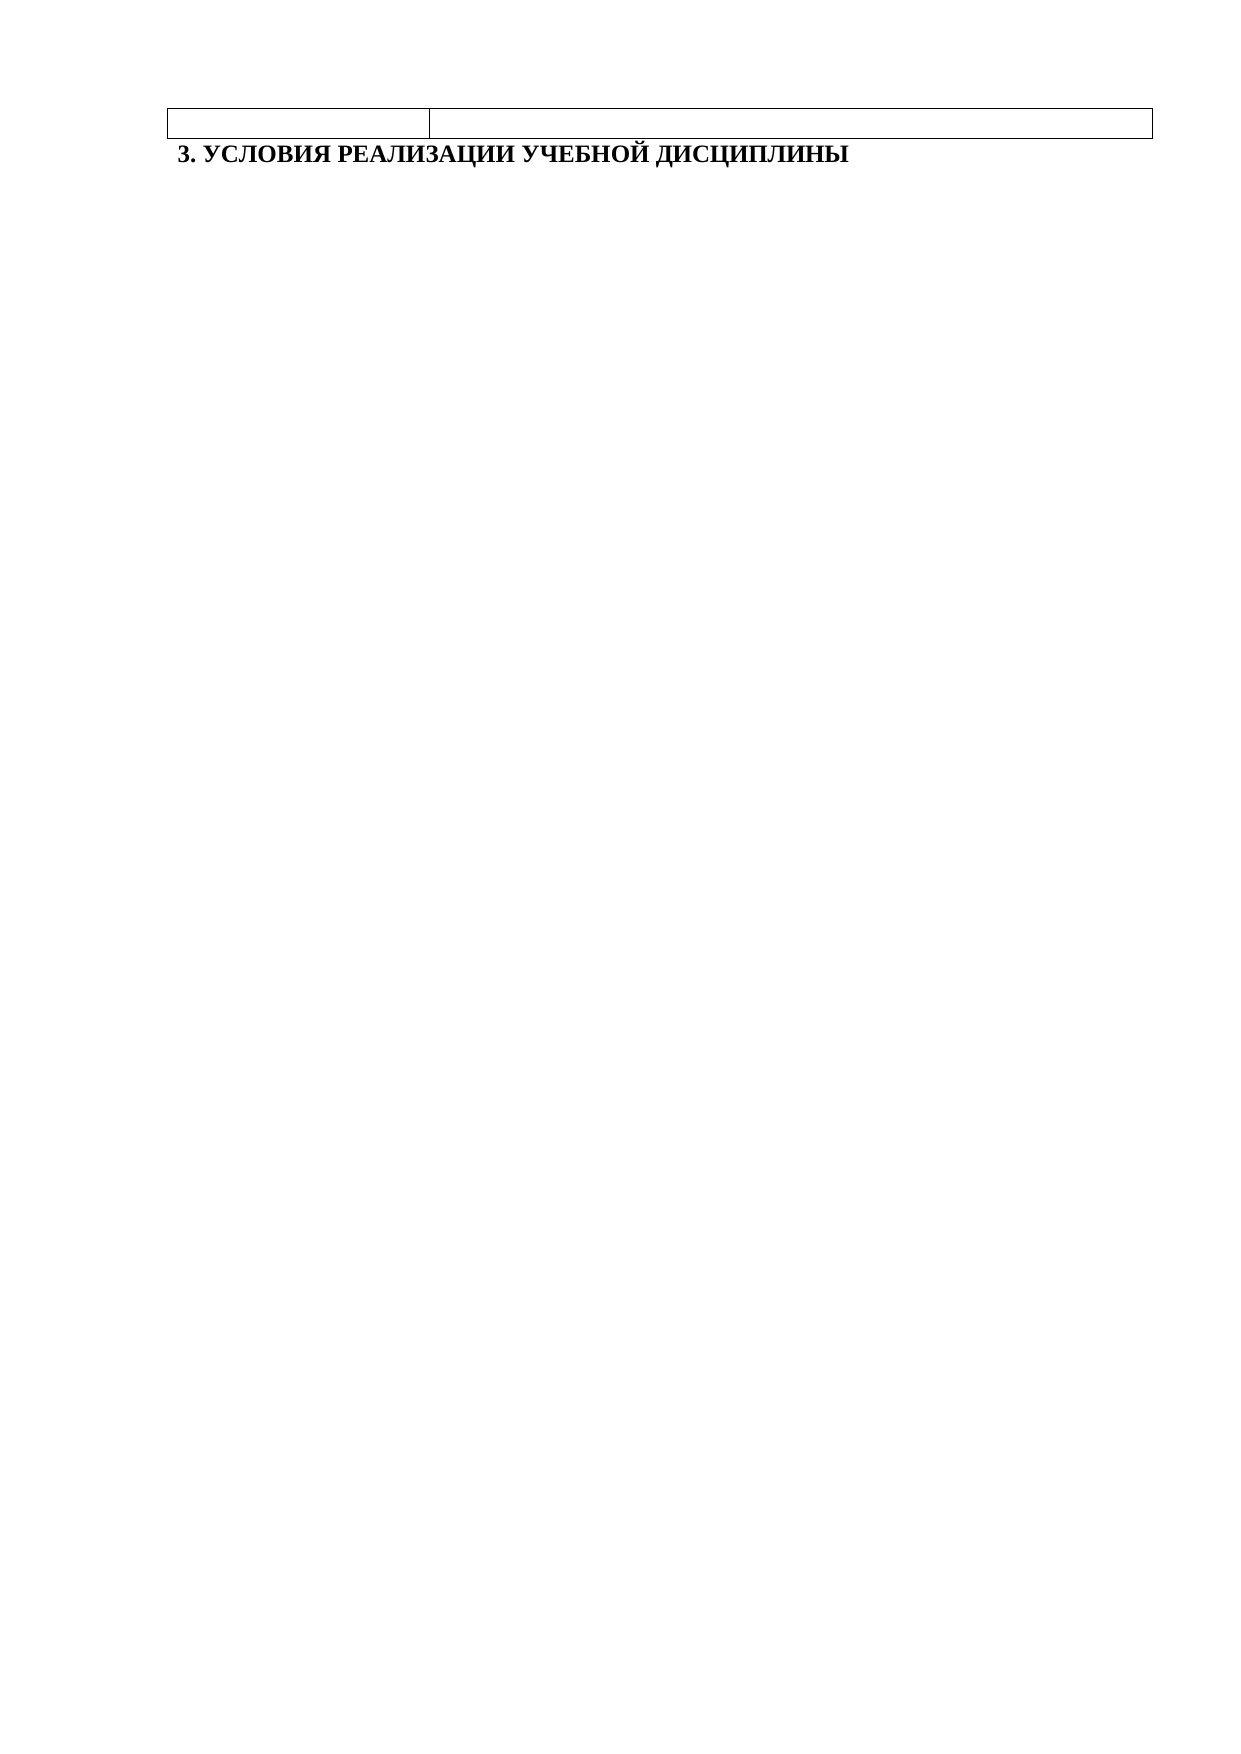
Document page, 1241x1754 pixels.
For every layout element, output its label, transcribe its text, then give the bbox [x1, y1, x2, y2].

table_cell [168, 109, 429, 138]
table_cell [430, 109, 1152, 138]
list УСЛОВИЯ РЕАЛИЗАЦИИ УЧЕБНОЙ ДИСЦИПЛИНЫ [177, 139, 1176, 168]
